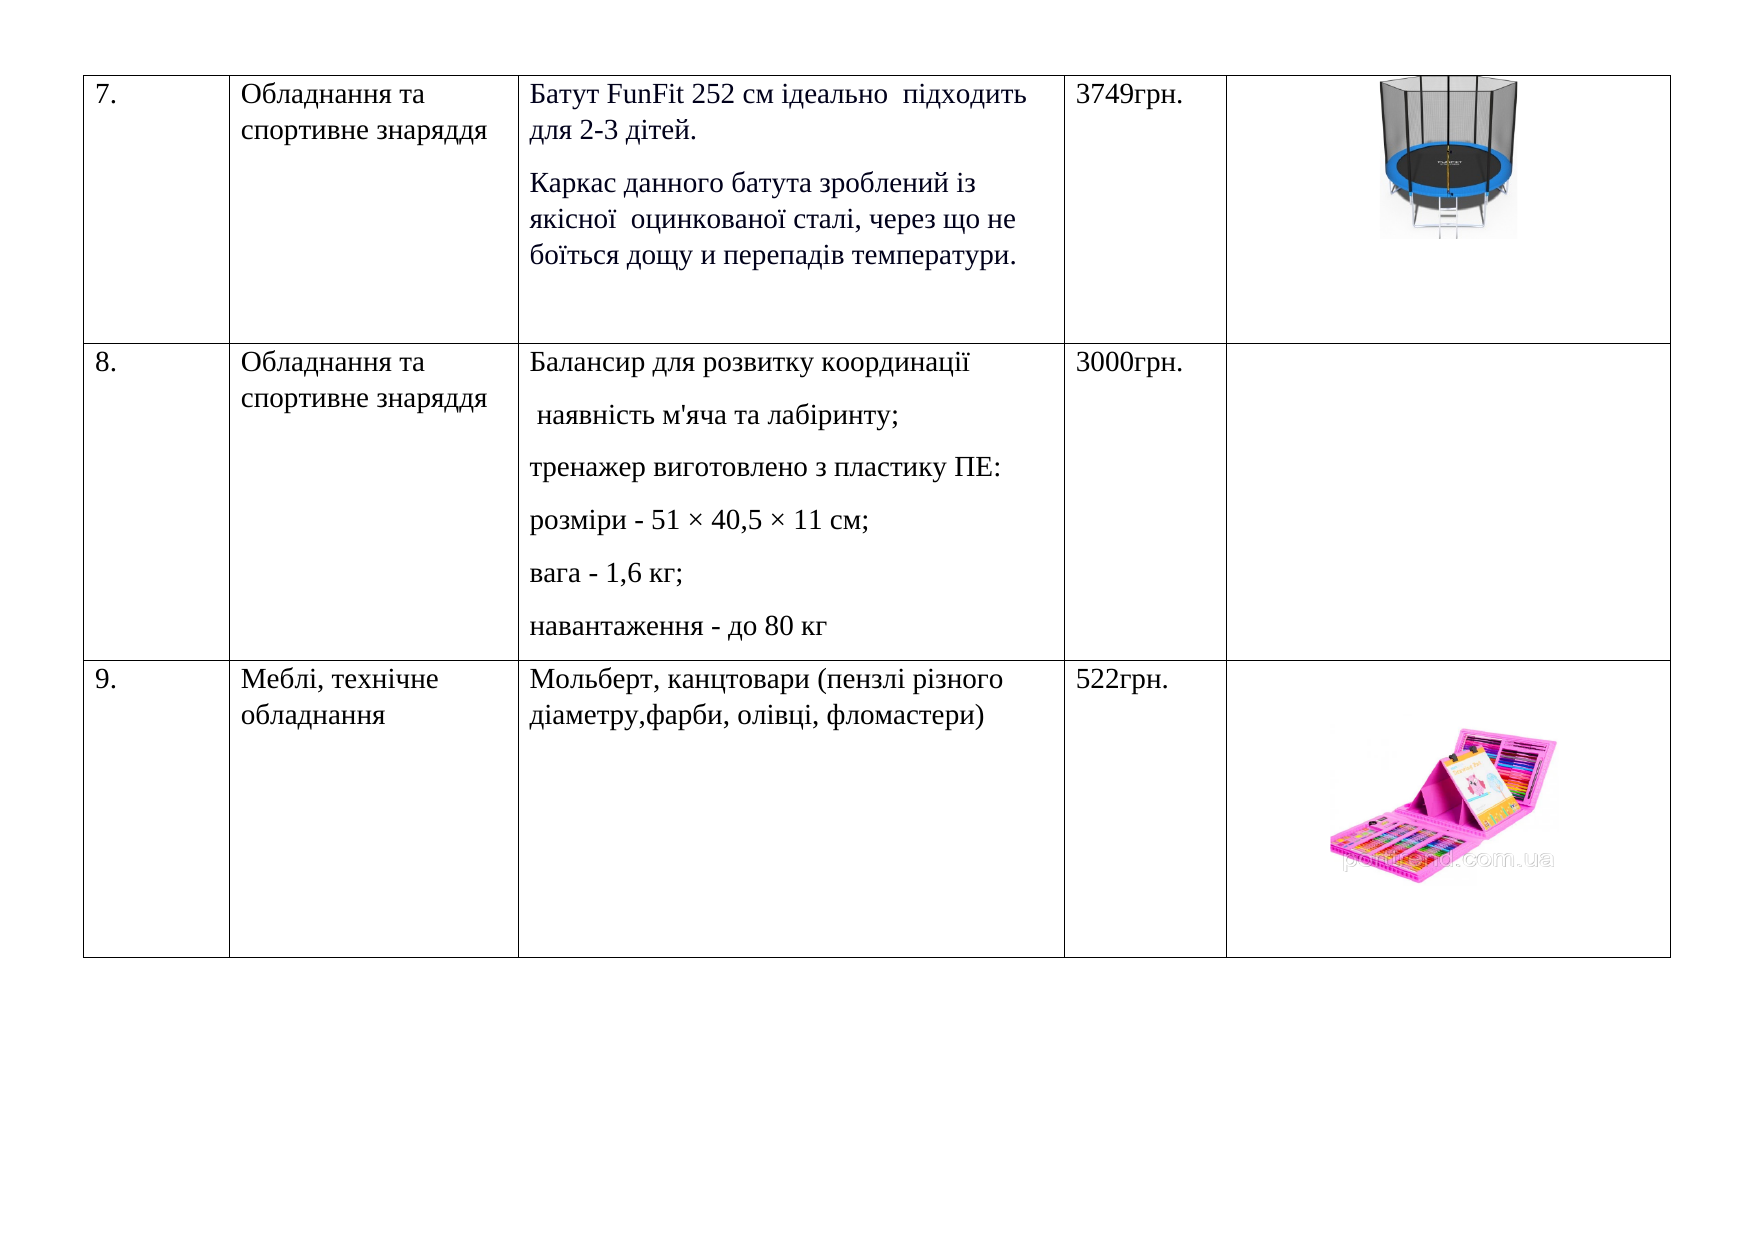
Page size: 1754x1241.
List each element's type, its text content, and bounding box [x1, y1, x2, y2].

table_cell 7. [84, 76, 229, 343]
table_cell Балансир для розвитку координації наявність м'яча та лабіринту; тренажер виготовлено з пластику ПЕ: розміри - 51 × 40,5 × 11 см; вага - 1,6 кг; навантаження - до 80 кг [519, 344, 1064, 660]
table_cell Батут FunFit 252 см ідеально підходить для 2-3 дітей. Каркас данного батута зроблений із якісної оцинкованої сталі, через що не боїться дощу и перепадів температури. [519, 76, 1064, 343]
table_cell [1227, 661, 1670, 957]
table_cell Мольберт, канцтовари (пензлі різного діаметру,фарби, олівці, фломастери) [519, 661, 1064, 957]
table_cell Обладнання та спортивне знаряддя [230, 344, 518, 660]
picture [1379, 76, 1518, 239]
table_cell Меблі, технічне обладнання [230, 661, 518, 957]
table_cell 522грн. [1065, 661, 1226, 957]
table_cell [1227, 344, 1670, 660]
table_cell [1227, 76, 1670, 343]
table_cell 9. [84, 661, 229, 957]
table_cell 8. [84, 344, 229, 660]
table_cell Обладнання та спортивне знаряддя [230, 76, 518, 343]
picture [1325, 714, 1572, 886]
table_cell 3749грн. [1065, 76, 1226, 343]
table_cell 3000грн. [1065, 344, 1226, 660]
